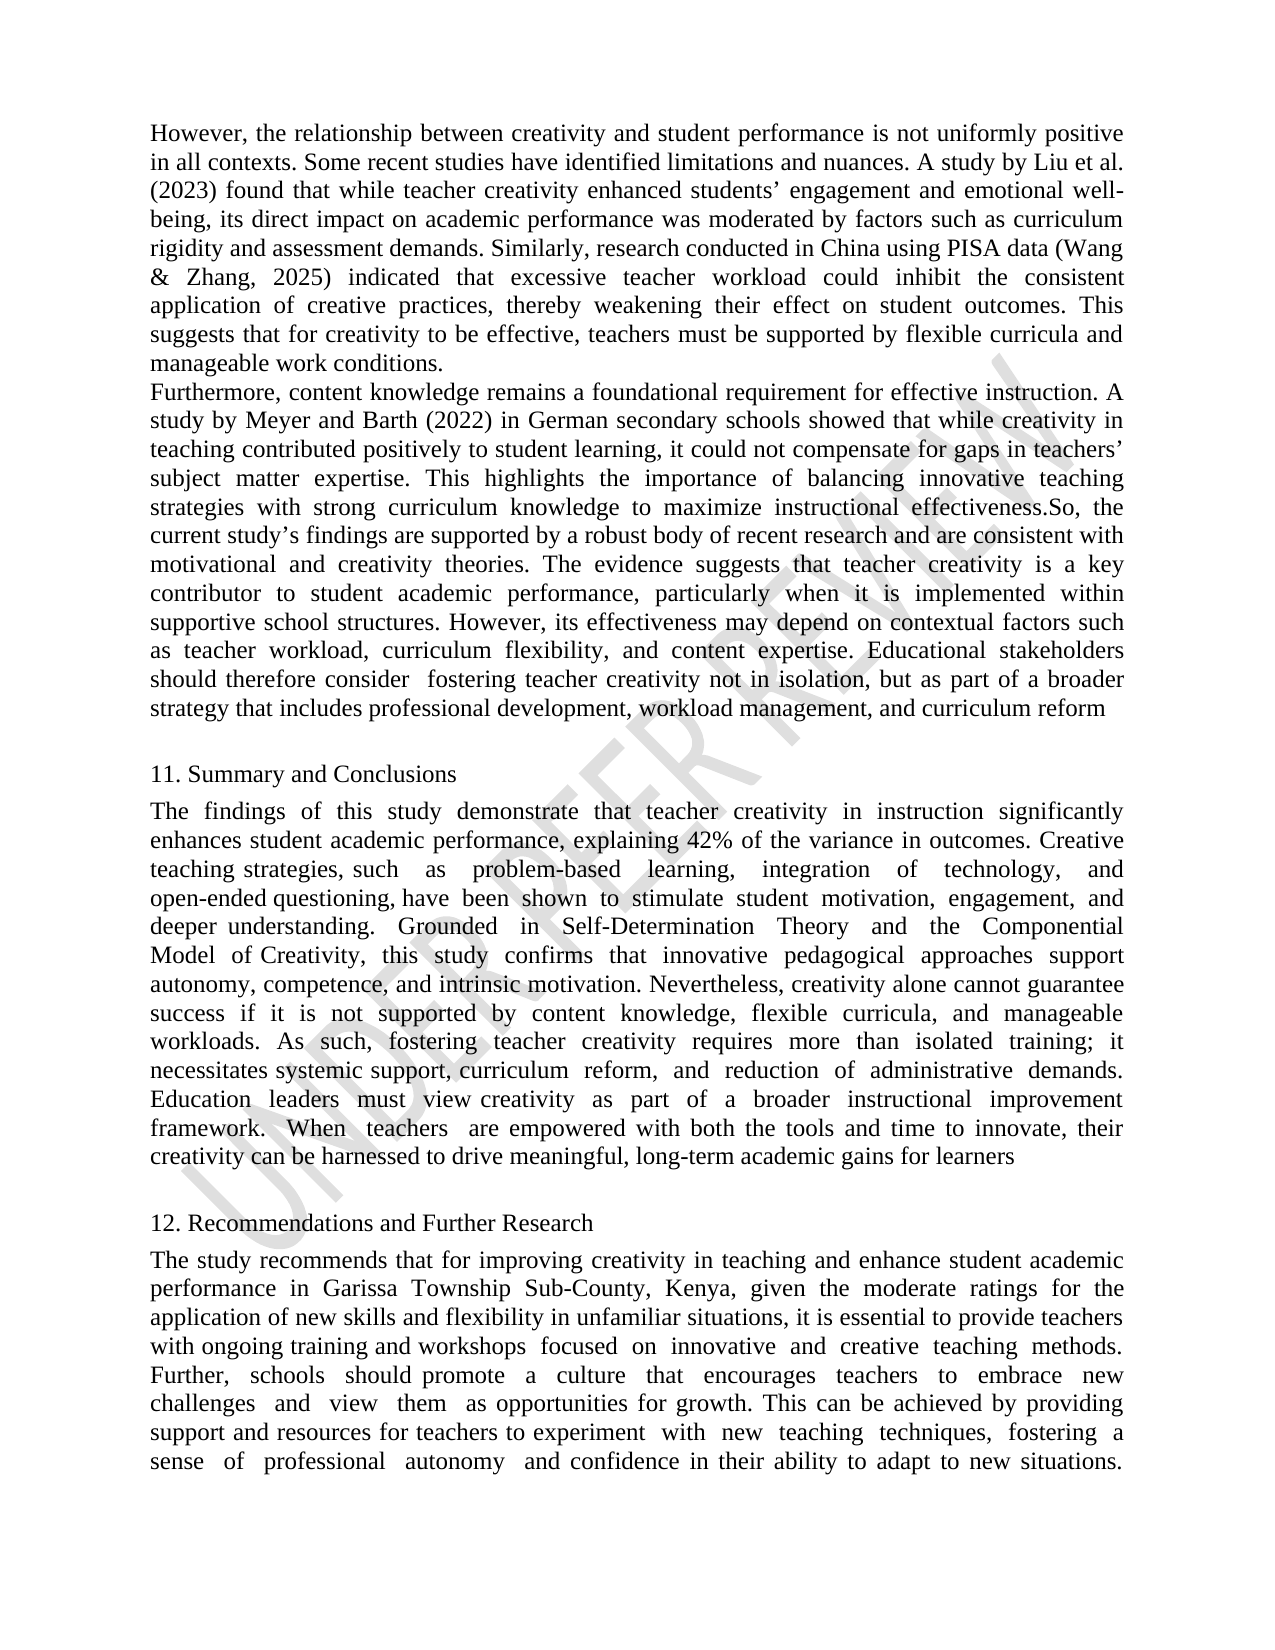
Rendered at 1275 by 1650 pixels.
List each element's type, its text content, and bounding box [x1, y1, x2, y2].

text & Zhang, 2025) indicated that excessive teacher workload could inhibit the consistent application of creative practices, thereby weakening their effect on student outcomes. This suggests that for creativity to be effective, teachers must be supported by flexible curricula and manageable work conditions. [150, 262, 1125, 377]
text The findings of this study demonstrate that teacher creativity in instruction significantly enhances student academic performance, explaining 42% of the variance in outcomes. Creative teaching strategies, such as problem-based learning, integration of technology, and open-ended questioning, have been shown to stimulate student motivation, engagement, and deeper understanding. Grounded in Self-Determination Theory and the Componential Model of Creativity, this study confirms that innovative pedagogical approaches support autonomy, competence, and intrinsic motivation. Nevertheless, creativity alone cannot guarantee success if it is not supported by content knowledge, flexible curricula, and manageable workloads. As such, fostering teacher creativity requires more than isolated training; it necessitates systemic support, curriculum reform, and reduction of administrative demands. Education leaders must view creativity as part of a broader instructional improvement framework. When teachers are empowered with both the tools and time to innovate, their creativity can be harnessed to drive meaningful, long-term academic gains for learners [150, 796, 1125, 1170]
text However, the relationship between creativity and student performance is not uniformly positive in all contexts. Some recent studies have identified limitations and nuances. A study by Liu et al. (2023) found that while teacher creativity enhanced students’ engagement and emotional well- being, its direct impact on academic performance was moderated by factors such as curriculum rigidity and assessment demands. Similarly, research conducted in China using PISA data (Wang [150, 118, 1125, 262]
subtitle 12. Recommendations and Further Research [150, 1208, 1125, 1236]
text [150, 1245, 1125, 1475]
subtitle 11. Summary and Conclusions [150, 759, 1125, 788]
text Furthermore, content knowledge remains a foundational requirement for effective instruction. A study by Meyer and Barth (2022) in German secondary schools showed that while creativity in teaching contributed positively to student learning, it could not compensate for gaps in teachers’ subject matter expertise. This highlights the importance of balancing innovative teaching strategies with strong curriculum knowledge to maximize instructional effectiveness.So, the current study’s findings are supported by a robust body of recent research and are consistent with motivational and creativity theories. The evidence suggests that teacher creativity is a key contributor to student academic performance, particularly when it is implemented within supportive school structures. However, its effectiveness may depend on contextual factors such as teacher workload, curriculum flexibility, and content expertise. Educational stakeholders should therefore consider fostering teacher creativity not in isolation, but as part of a broader strategy that includes professional development, workload management, and curriculum reform [150, 377, 1125, 722]
